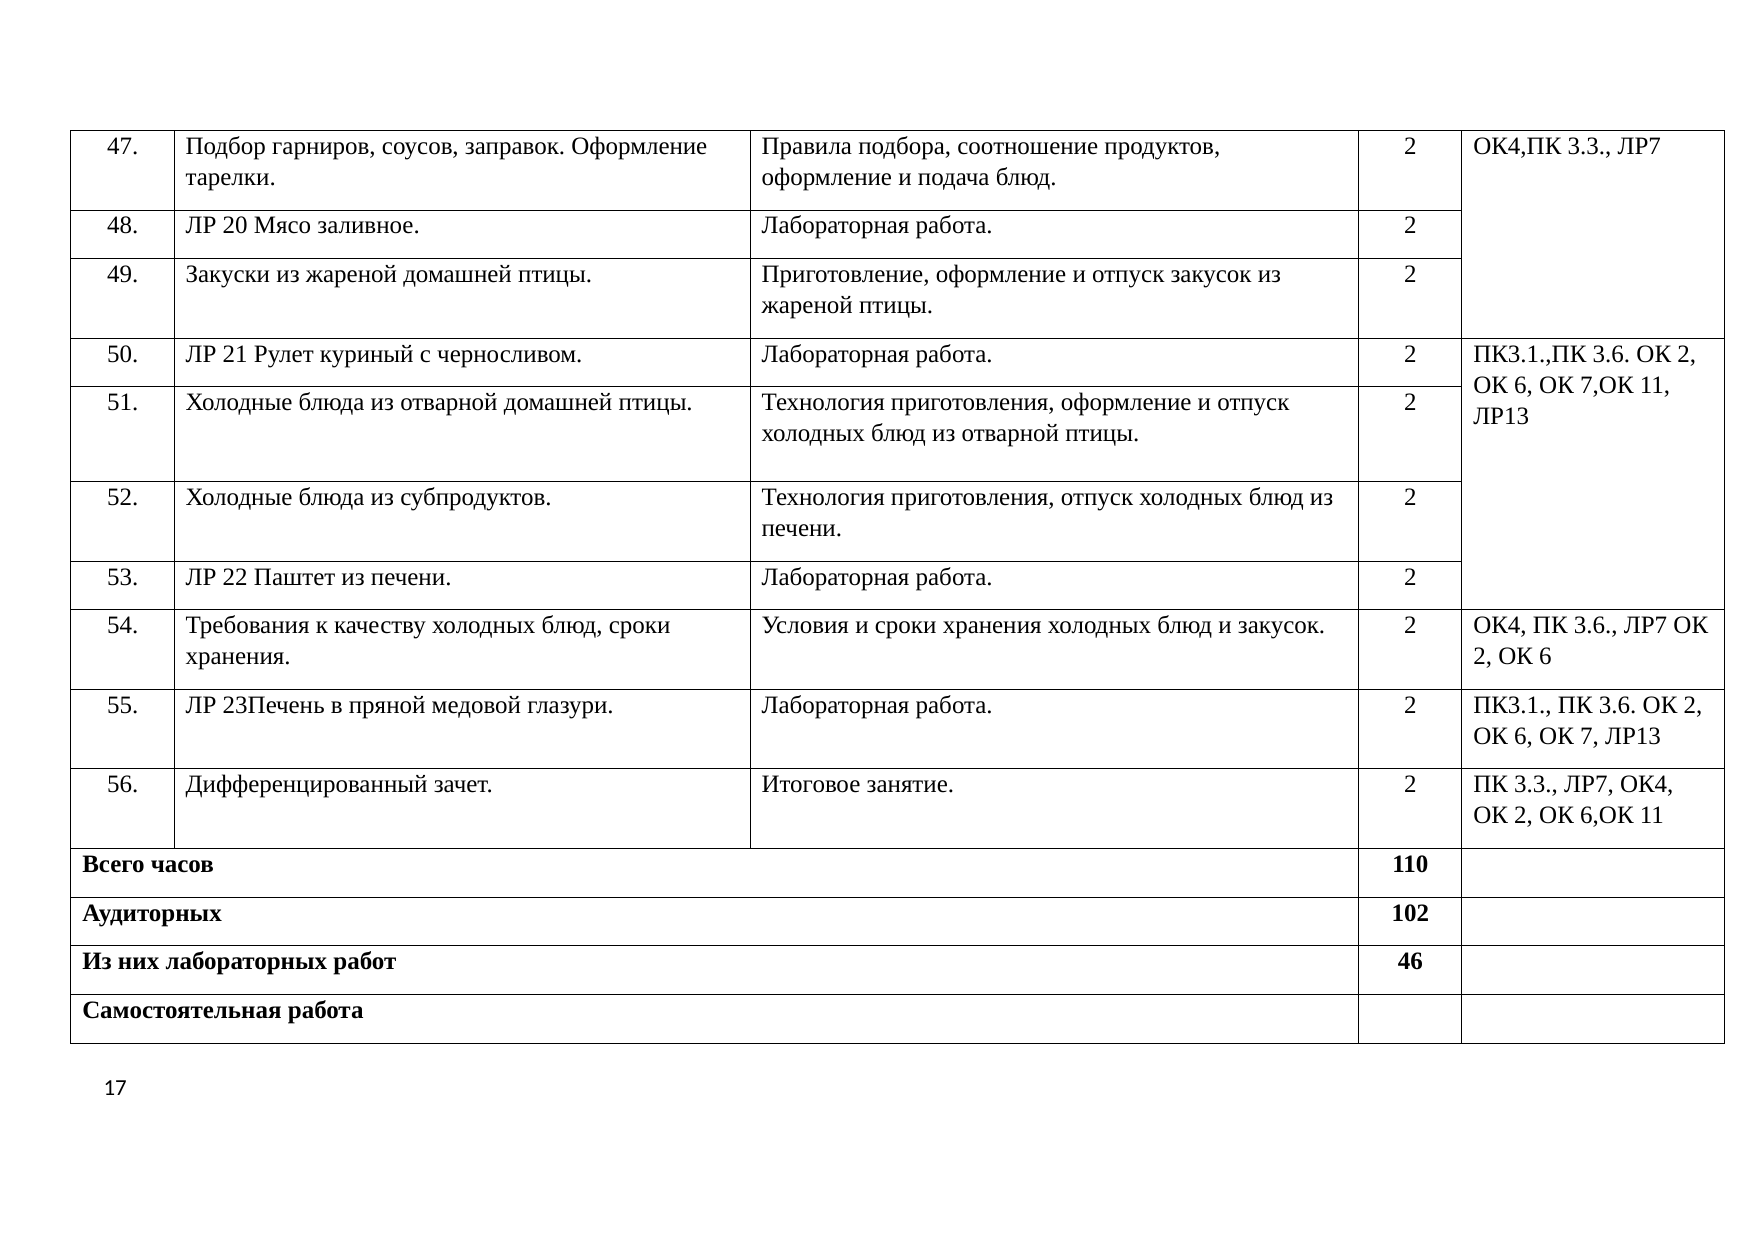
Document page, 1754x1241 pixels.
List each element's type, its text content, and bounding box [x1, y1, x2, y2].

table_cell 55. [71, 690, 174, 768]
table_cell 2 [1359, 259, 1461, 338]
table_cell Лабораторная работа. [751, 562, 1358, 609]
table_cell 46 [1359, 946, 1461, 994]
table_cell Аудиторных [71, 898, 1358, 945]
table_cell 2 [1359, 387, 1461, 481]
table_cell Приготовление, оформление и отпуск закусок из жареной птицы. [751, 259, 1358, 338]
table_cell Технология приготовления, отпуск холодных блюд из печени. [751, 482, 1358, 561]
table_cell ЛР 22 Паштет из печени. [175, 562, 750, 609]
table_cell 50. [71, 339, 174, 386]
table_cell Лабораторная работа. [751, 339, 1358, 386]
table_cell 2 [1359, 482, 1461, 561]
table_cell 2 [1359, 610, 1461, 689]
table_cell [1359, 995, 1461, 1043]
table_cell ЛР 21 Рулет куриный с черносливом. [175, 339, 750, 386]
table_cell 2 [1359, 562, 1461, 609]
table_cell ОК4, ПК 3.6., ЛР7 ОК 2, ОК 6 [1462, 610, 1724, 689]
table_cell 110 [1359, 849, 1461, 897]
table_cell 49. [71, 259, 174, 338]
table_cell Дифференцированный зачет. [175, 769, 750, 848]
table_cell ПК3.1.,ПК 3.6. ОК 2, ОК 6, ОК 7,ОК 11, ЛР13 [1462, 339, 1724, 609]
table_cell Лабораторная работа. [751, 690, 1358, 768]
table_cell Технология приготовления, оформление и отпуск холодных блюд из отварной птицы. [751, 387, 1358, 481]
table_cell Холодные блюда из субпродуктов. [175, 482, 750, 561]
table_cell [1462, 131, 1724, 338]
table_cell ЛР 20 Мясо заливное. [175, 211, 750, 258]
table_cell Правила подбора, соотношение продуктов, оформление и подача блюд. [751, 131, 1358, 209]
table_cell Лабораторная работа. [751, 211, 1358, 258]
table_cell 2 [1359, 339, 1461, 386]
table_cell 51. [71, 387, 174, 481]
table_cell 2 [1359, 211, 1461, 258]
table_cell 2 [1359, 131, 1461, 209]
table_cell Подбор гарниров, соусов, заправок. Оформление тарелки. [175, 131, 750, 209]
table_cell Всего часов [71, 849, 1358, 897]
table_cell 56. [71, 769, 174, 848]
table_cell Итоговое занятие. [751, 769, 1358, 848]
table_cell Требования к качеству холодных блюд, сроки хранения. [175, 610, 750, 689]
table_cell ПК 3.3., ЛР7, ОК4, ОК 2, ОК 6,ОК 11 [1462, 769, 1724, 848]
table_cell Из них лабораторных работ [71, 946, 1358, 994]
table_cell 53. [71, 562, 174, 609]
table_cell [1462, 849, 1724, 897]
table_cell [1462, 898, 1724, 945]
table_cell 54. [71, 610, 174, 689]
table_cell 102 [1359, 898, 1461, 945]
table_cell 2 [1359, 769, 1461, 848]
table_cell Холодные блюда из отварной домашней птицы. [175, 387, 750, 481]
table_cell Самостоятельная работа [71, 995, 1358, 1043]
table_cell 48. [71, 211, 174, 258]
table_cell 47. [71, 131, 174, 209]
table_cell ПК3.1., ПК 3.6. ОК 2, ОК 6, ОК 7, ЛР13 [1462, 690, 1724, 768]
table_cell Условия и сроки хранения холодных блюд и закусок. [751, 610, 1358, 689]
table_cell [1462, 946, 1724, 994]
table_cell Закуски из жареной домашней птицы. [175, 259, 750, 338]
table_cell [1462, 995, 1724, 1043]
table_cell 2 [1359, 690, 1461, 768]
table_cell 52. [71, 482, 174, 561]
table_cell ЛР 23Печень в пряной медовой глазури. [175, 690, 750, 768]
